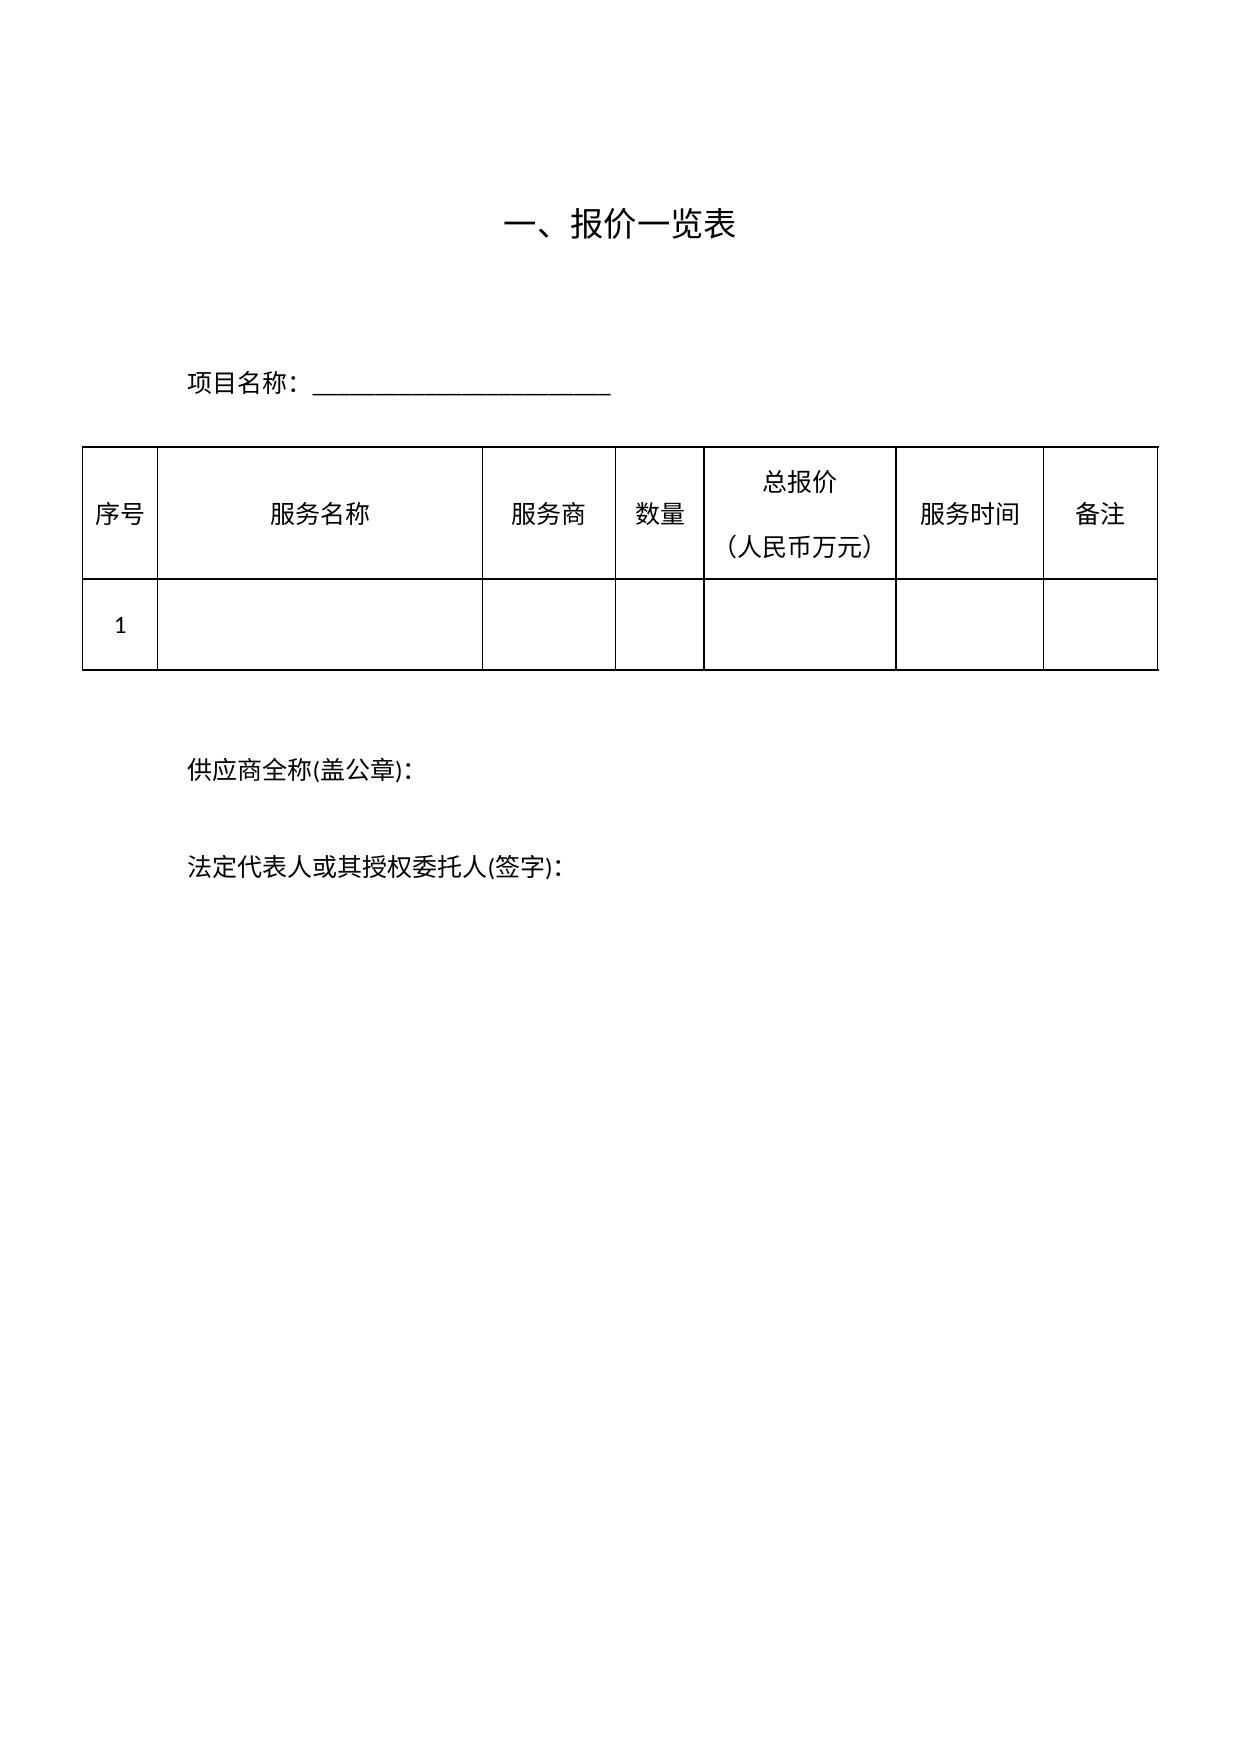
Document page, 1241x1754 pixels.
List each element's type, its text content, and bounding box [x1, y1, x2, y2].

table_header 服务商 [483, 448, 615, 578]
table_cell [705, 580, 895, 669]
text 项目名称：________________________ [187, 349, 1053, 414]
table_header 服务时间 [897, 448, 1043, 578]
text 供应商全称(盖公章)： [187, 736, 1053, 801]
table_header 数量 [616, 448, 703, 578]
table_header 服务名称 [158, 448, 482, 578]
table_header 序号 [83, 448, 157, 578]
table_cell [158, 580, 482, 669]
table_cell [897, 580, 1043, 669]
table_cell [483, 580, 615, 669]
table_cell [1044, 580, 1157, 669]
table_header 备注 [1044, 448, 1157, 578]
subtitle 一、报价一览表 [187, 189, 1053, 254]
table_cell 1 [83, 580, 157, 669]
text 法定代表人或其授权委托人(签字)： [187, 833, 1053, 898]
table_header 总报价 （人民币万元） [705, 448, 895, 578]
table_cell [616, 580, 703, 669]
